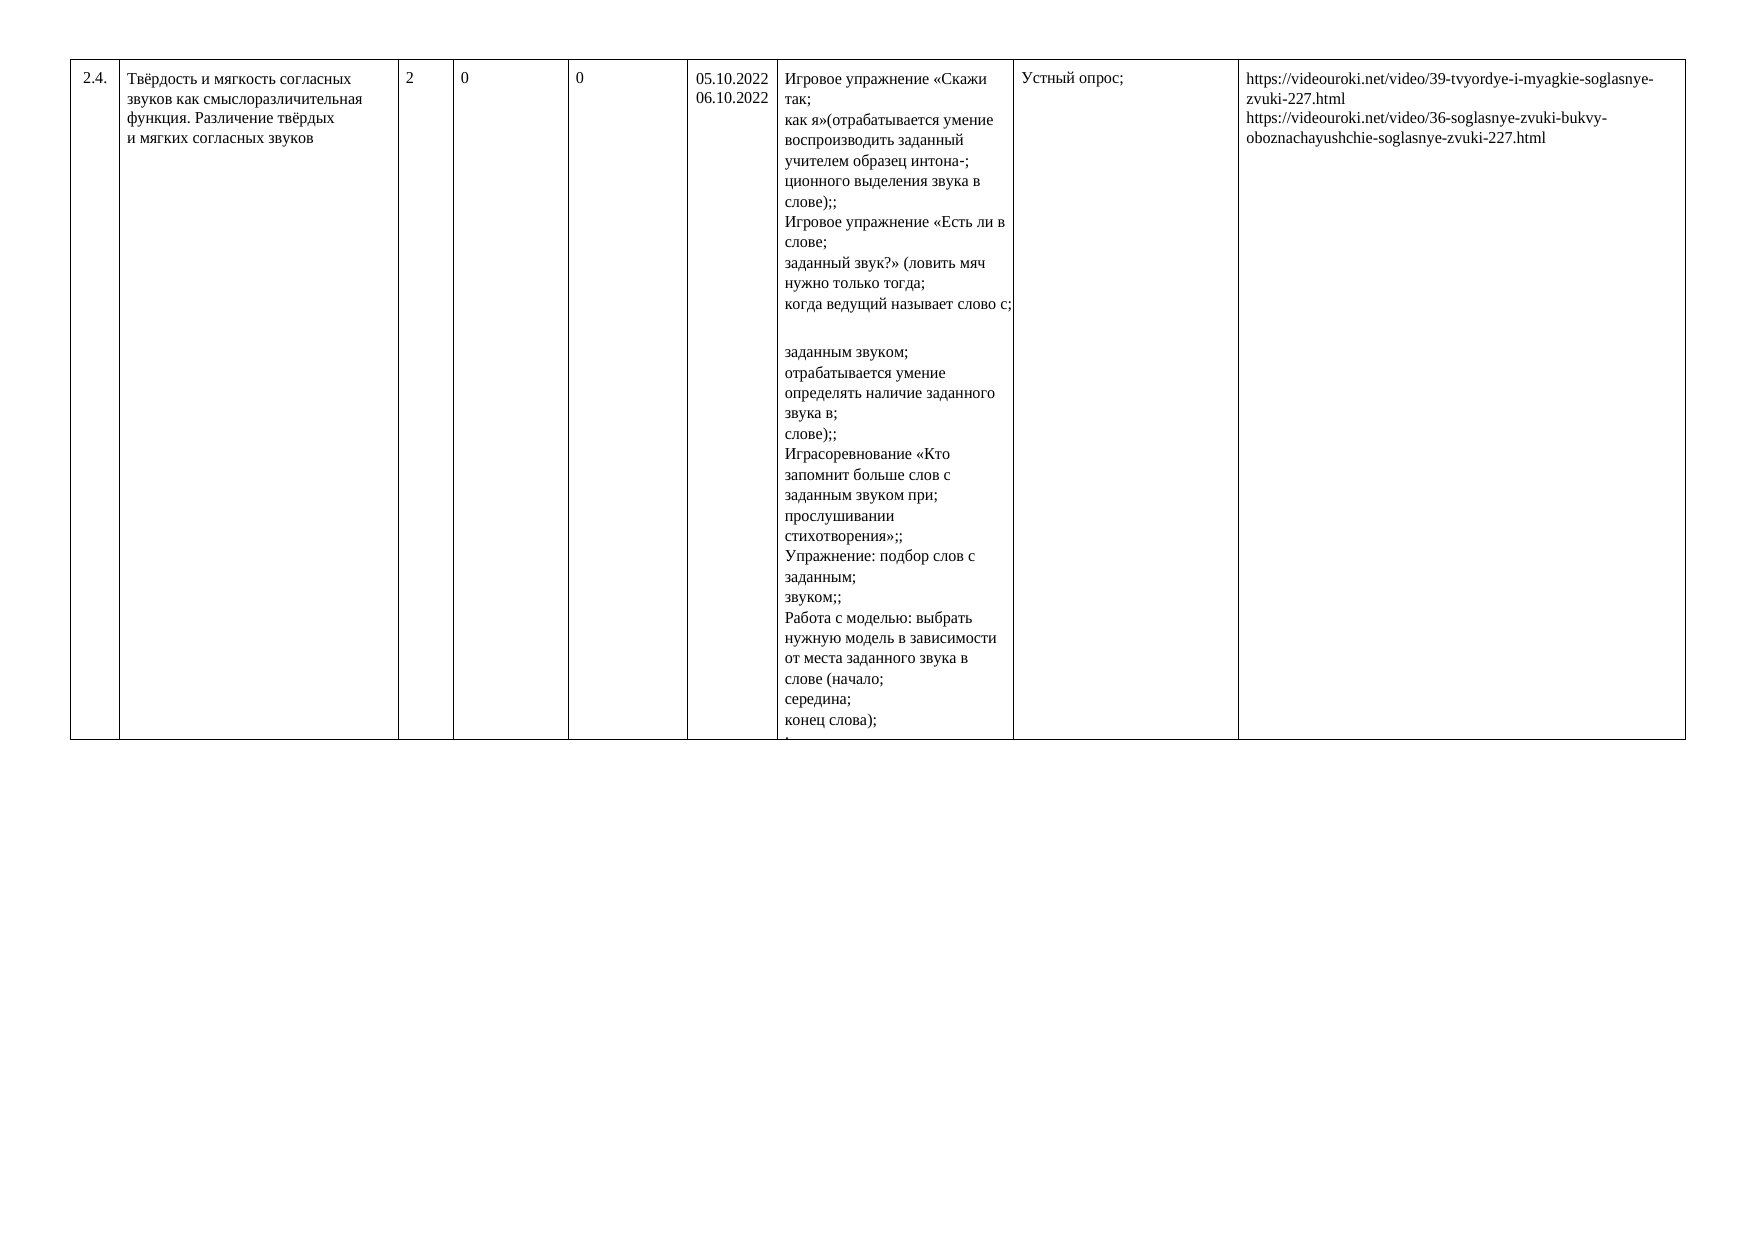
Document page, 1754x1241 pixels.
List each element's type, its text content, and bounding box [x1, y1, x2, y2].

table_header Твёрдость и мягкость согласных звуков как смыслоразличительная функция. Различение твёрдых и мягких согласных звуков [120, 60, 398, 739]
table_header 2 [399, 60, 453, 739]
table_header 2.4. [71, 60, 119, 739]
table_header https://videouroki.net/video/39-tvyordye-i-myagkie-soglasnye-zvuki-227.html https://videouroki.net/video/36-soglasnye-zvuki-bukvy- oboznachayushchie-soglasnye-zvuki-227.html [1239, 60, 1685, 739]
table_header 05.10.2022 06.10.2022 [688, 60, 777, 739]
table_header Игровое упражнение «Скажи так; как я»(отрабатывается умение воспроизводить заданный учителем образец интона‐; ционного выделения звука в слове);; Игровое упражнение «Есть ли в слове; заданный звук?» (ловить мяч нужно только тогда; когда ведущий называет слово с; заданным звуком; отрабатывается умение определять наличие заданного звука в; слове);; Играсоревнование «Кто запомнит больше слов с заданным звуком при; прослушивании стихотворения»;; Упражнение: подбор слов с заданным; звуком;; Работа с моделью: выбрать нужную модель в зависимости от места заданного звука в слове (начало; середина; конец слова); ; [778, 60, 1013, 739]
table_header 0 [569, 60, 687, 739]
table_header 0 [454, 60, 568, 739]
table_header Устный опрос; [1014, 60, 1238, 739]
